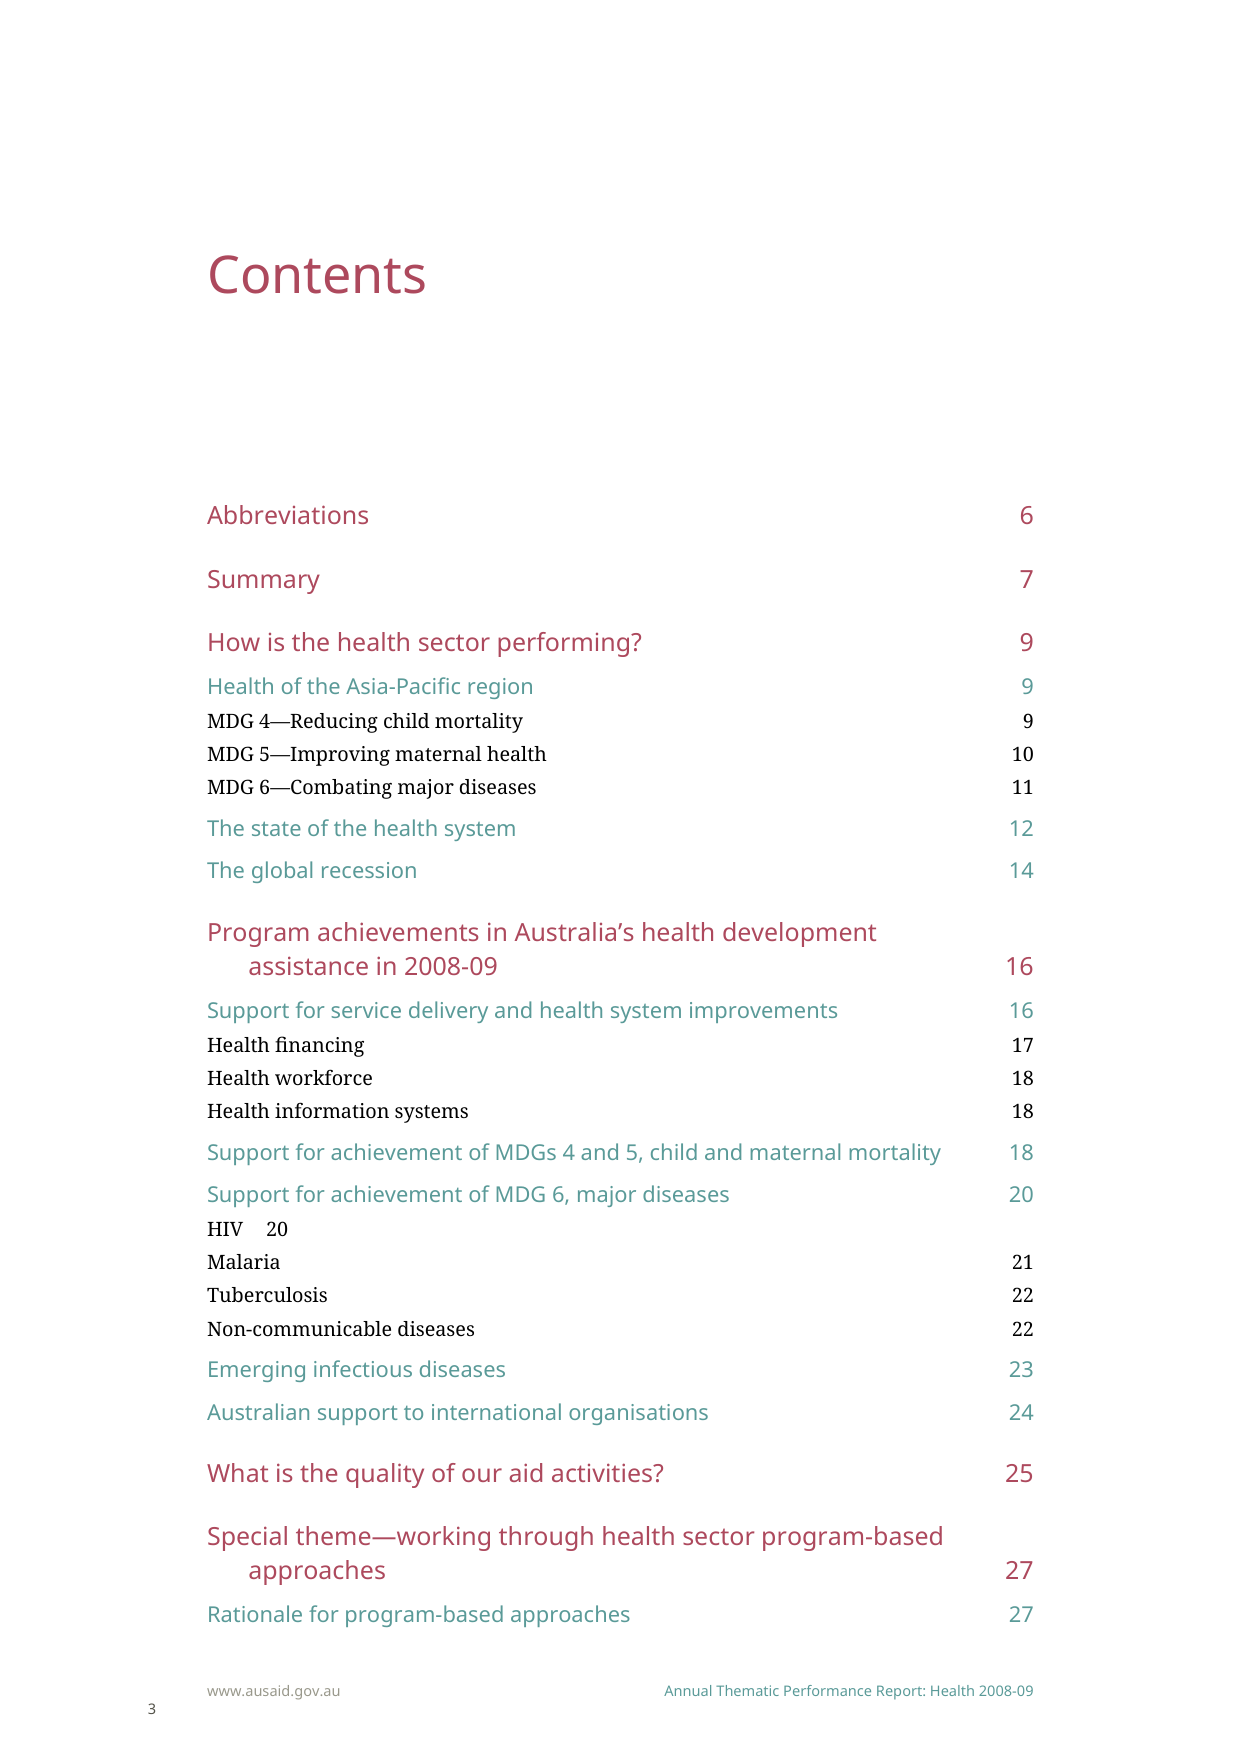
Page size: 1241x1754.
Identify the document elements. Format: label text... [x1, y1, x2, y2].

text Health information systems 18 [207, 1097, 974, 1124]
text Special theme—working through health sector program-based approaches 27 [207, 1519, 974, 1587]
text Health financing 17 [207, 1031, 974, 1058]
text Non-communicable diseases 22 [207, 1315, 974, 1342]
text Malaria 21 [207, 1248, 974, 1275]
text Tuberculosis 22 [207, 1282, 974, 1309]
text Program achievements in Australia’s health development assistance in 2008-09 16 [207, 914, 974, 982]
text HIV 20 [207, 1215, 974, 1242]
text MDG 5—Improving maternal health 10 [207, 740, 974, 767]
text Australian support to international organisations 24 [207, 1397, 974, 1426]
text Health of the Asia-Pacific region 9 [207, 671, 974, 701]
text Health workforce 18 [207, 1064, 974, 1091]
text How is the health sector performing? 9 [207, 624, 974, 658]
text Support for service delivery and health system improvements 16 [207, 995, 974, 1025]
text Summary 7 [207, 561, 974, 595]
text Abbreviations 6 [207, 498, 974, 532]
text Emerging infectious diseases 23 [207, 1354, 974, 1384]
text Support for achievement of MDG 6, major diseases 20 [207, 1179, 974, 1209]
text Rationale for program-based approaches 27 [207, 1599, 974, 1629]
text Support for achievement of MDGs 4 and 5, child and maternal mortality 18 [207, 1137, 974, 1167]
text The state of the health system 12 [207, 813, 974, 843]
text MDG 4—Reducing child mortality 9 [207, 707, 974, 734]
text Contents [207, 248, 1033, 304]
text What is the quality of our aid activities? 25 [207, 1456, 974, 1490]
text The global recession 14 [207, 855, 974, 885]
text MDG 6—Combating major diseases 11 [207, 773, 974, 801]
